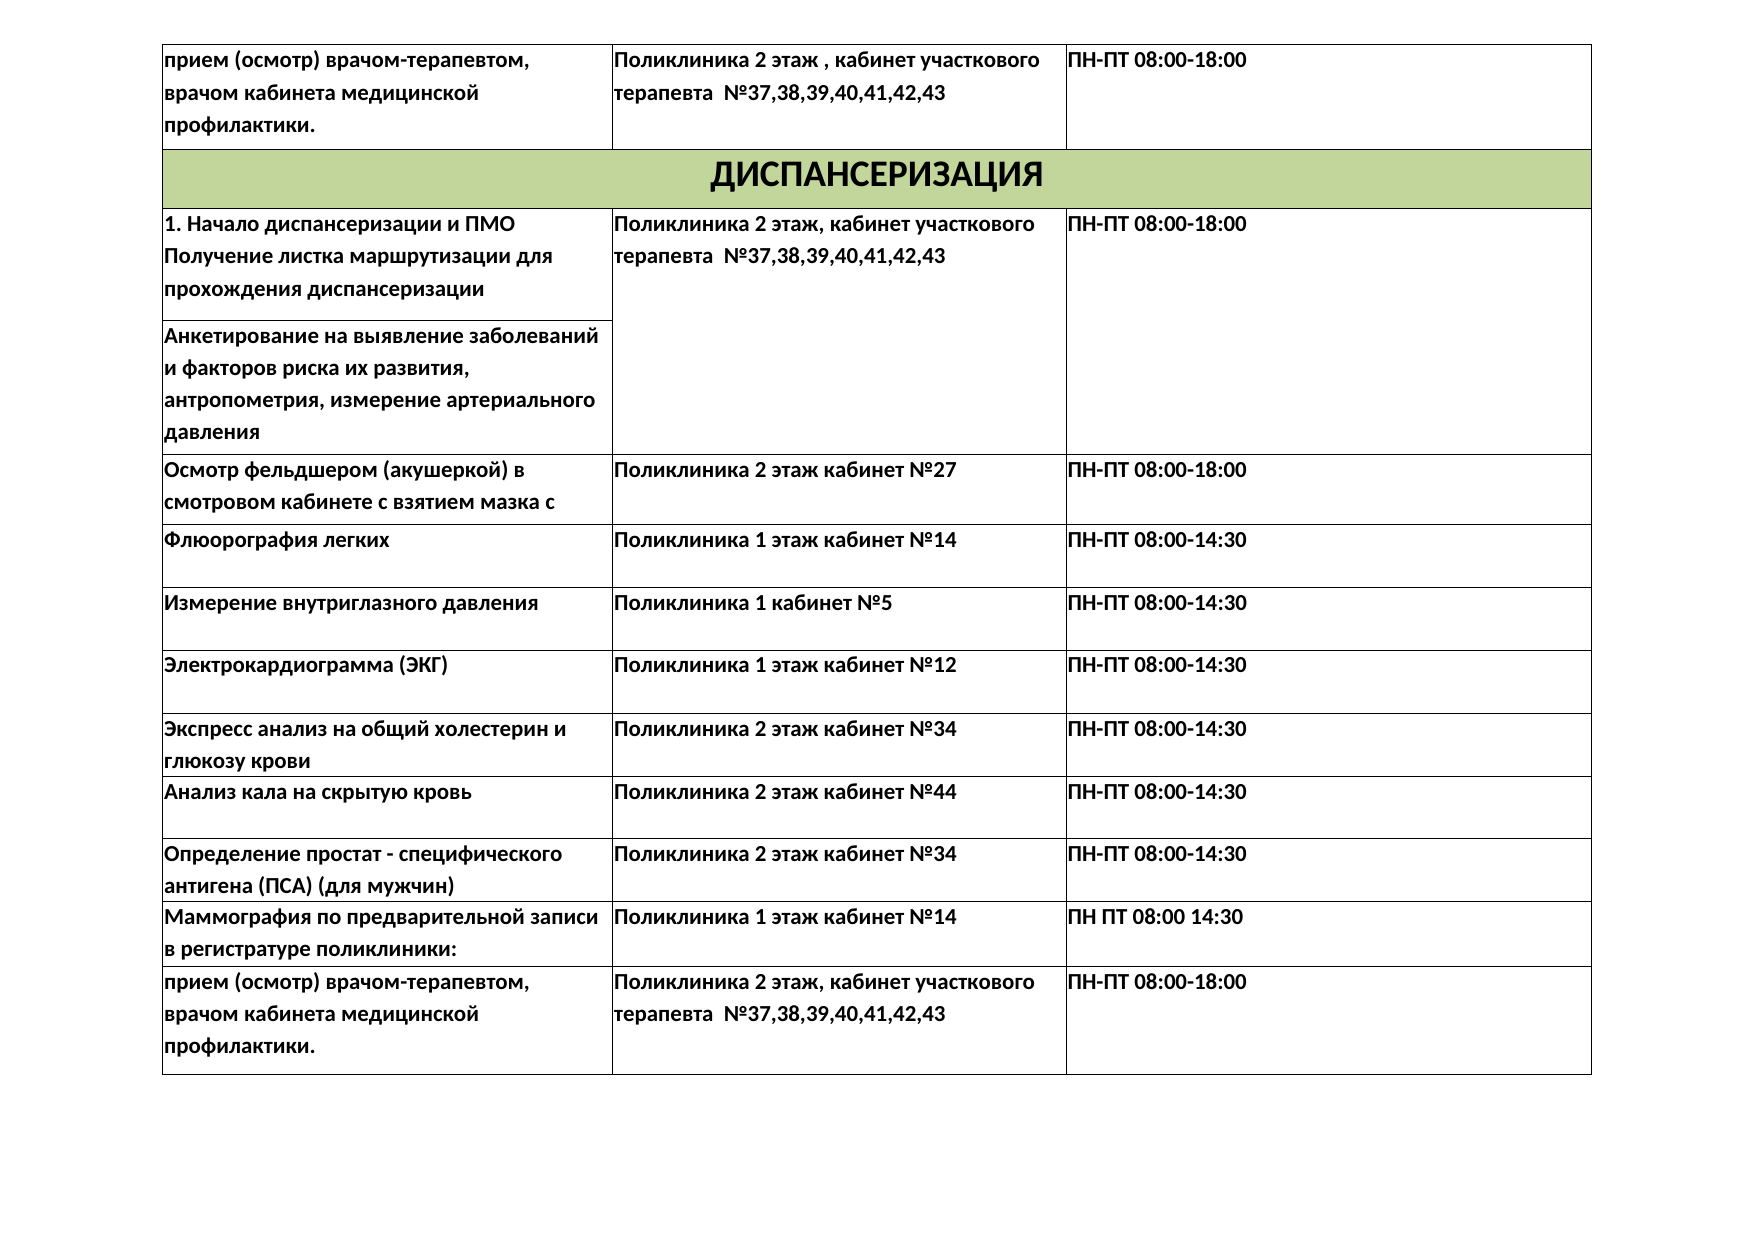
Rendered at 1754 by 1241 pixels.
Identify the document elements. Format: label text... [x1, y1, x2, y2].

table_cell Анализ кала на скрытую кровь [163, 777, 612, 838]
table_cell ПН-ПТ 08:00-14:30 [1067, 839, 1591, 901]
table_cell ПН-ПТ 08:00-14:30 [1067, 651, 1591, 713]
table_cell ДИСПАНСЕРИЗАЦИЯ ДИСПАНСЕРИЗАЦИЯ [163, 150, 1591, 208]
table_cell Поликлиника 2 этаж, кабинет участкового терапевта №37,38,39,40,41,42,43 [613, 967, 1066, 1074]
table_cell Определение простат - специфического антигена (ПСА) (для мужчин) [163, 839, 612, 901]
table_cell Осмотр фельдшером (акушеркой) в смотровом кабинете с взятием мазка с шейки матки (для женщин) [163, 455, 612, 524]
table_cell 1. Начало диспансеризации и ПМО Получение листка маршрутизации для прохождения диспансеризации [163, 209, 612, 320]
table_cell Экспресс анализ на общий холестерин и глюкозу крови [163, 714, 612, 776]
table_cell Измерение внутриглазного давления [163, 588, 612, 649]
table_cell ПН-ПТ 08:00-14:30 [1067, 714, 1591, 776]
table_cell прием (осмотр) врачом-терапевтом, врачом кабинета медицинской профилактики. [163, 967, 612, 1074]
table_cell ПН-ПТ 08:00-18:00 [1067, 455, 1591, 524]
table_cell Флюорография легких [163, 525, 612, 587]
table_cell Поликлиника 2 этаж , кабинет участкового терапевта №37,38,39,40,41,42,43 [613, 45, 1066, 149]
table_cell ПН-ПТ 08:00-18:00 [1067, 209, 1591, 454]
table_cell Поликлиника 2 этаж кабинет №27 [613, 455, 1066, 524]
table_cell Поликлиника 2 этаж кабинет №44 [613, 777, 1066, 838]
table_cell Поликлиника 1 этаж кабинет №12 [613, 651, 1066, 713]
table_cell ПН-ПТ 08:00-14:30 [1067, 525, 1591, 587]
table_cell Поликлиника 2 этаж кабинет №34 [613, 714, 1066, 776]
table_cell прием (осмотр) врачом-терапевтом, врачом кабинета медицинской профилактики. [163, 45, 612, 149]
table_cell Поликлиника 1 этаж кабинет №14 [613, 525, 1066, 587]
table_cell Поликлиника 2 этаж, кабинет участкового терапевта №37,38,39,40,41,42,43 [613, 209, 1066, 454]
table_cell Анкетирование на выявление заболеваний и факторов риска их развития, антропометрия, измерение артериального давления [163, 321, 612, 454]
table_cell ПН ПТ 08:00 14:30 [1067, 902, 1591, 966]
table_cell ПН-ПТ 08:00-18:00 [1067, 967, 1591, 1074]
table_cell ПН-ПТ 08:00-14:30 [1067, 588, 1591, 649]
table_cell ПН-ПТ 08:00-18:00 [1067, 45, 1591, 149]
table_cell Поликлиника 1 этаж кабинет №14 [613, 902, 1066, 966]
table_cell Поликлиника 1 кабинет №5 [613, 588, 1066, 649]
table_cell Электрокардиограмма (ЭКГ) [163, 651, 612, 713]
table_cell Маммография по предварительной записи в регистратуре поликлиники: [163, 902, 612, 966]
table_cell Поликлиника 2 этаж кабинет №34 [613, 839, 1066, 901]
table_cell ПН-ПТ 08:00-14:30 [1067, 777, 1591, 838]
